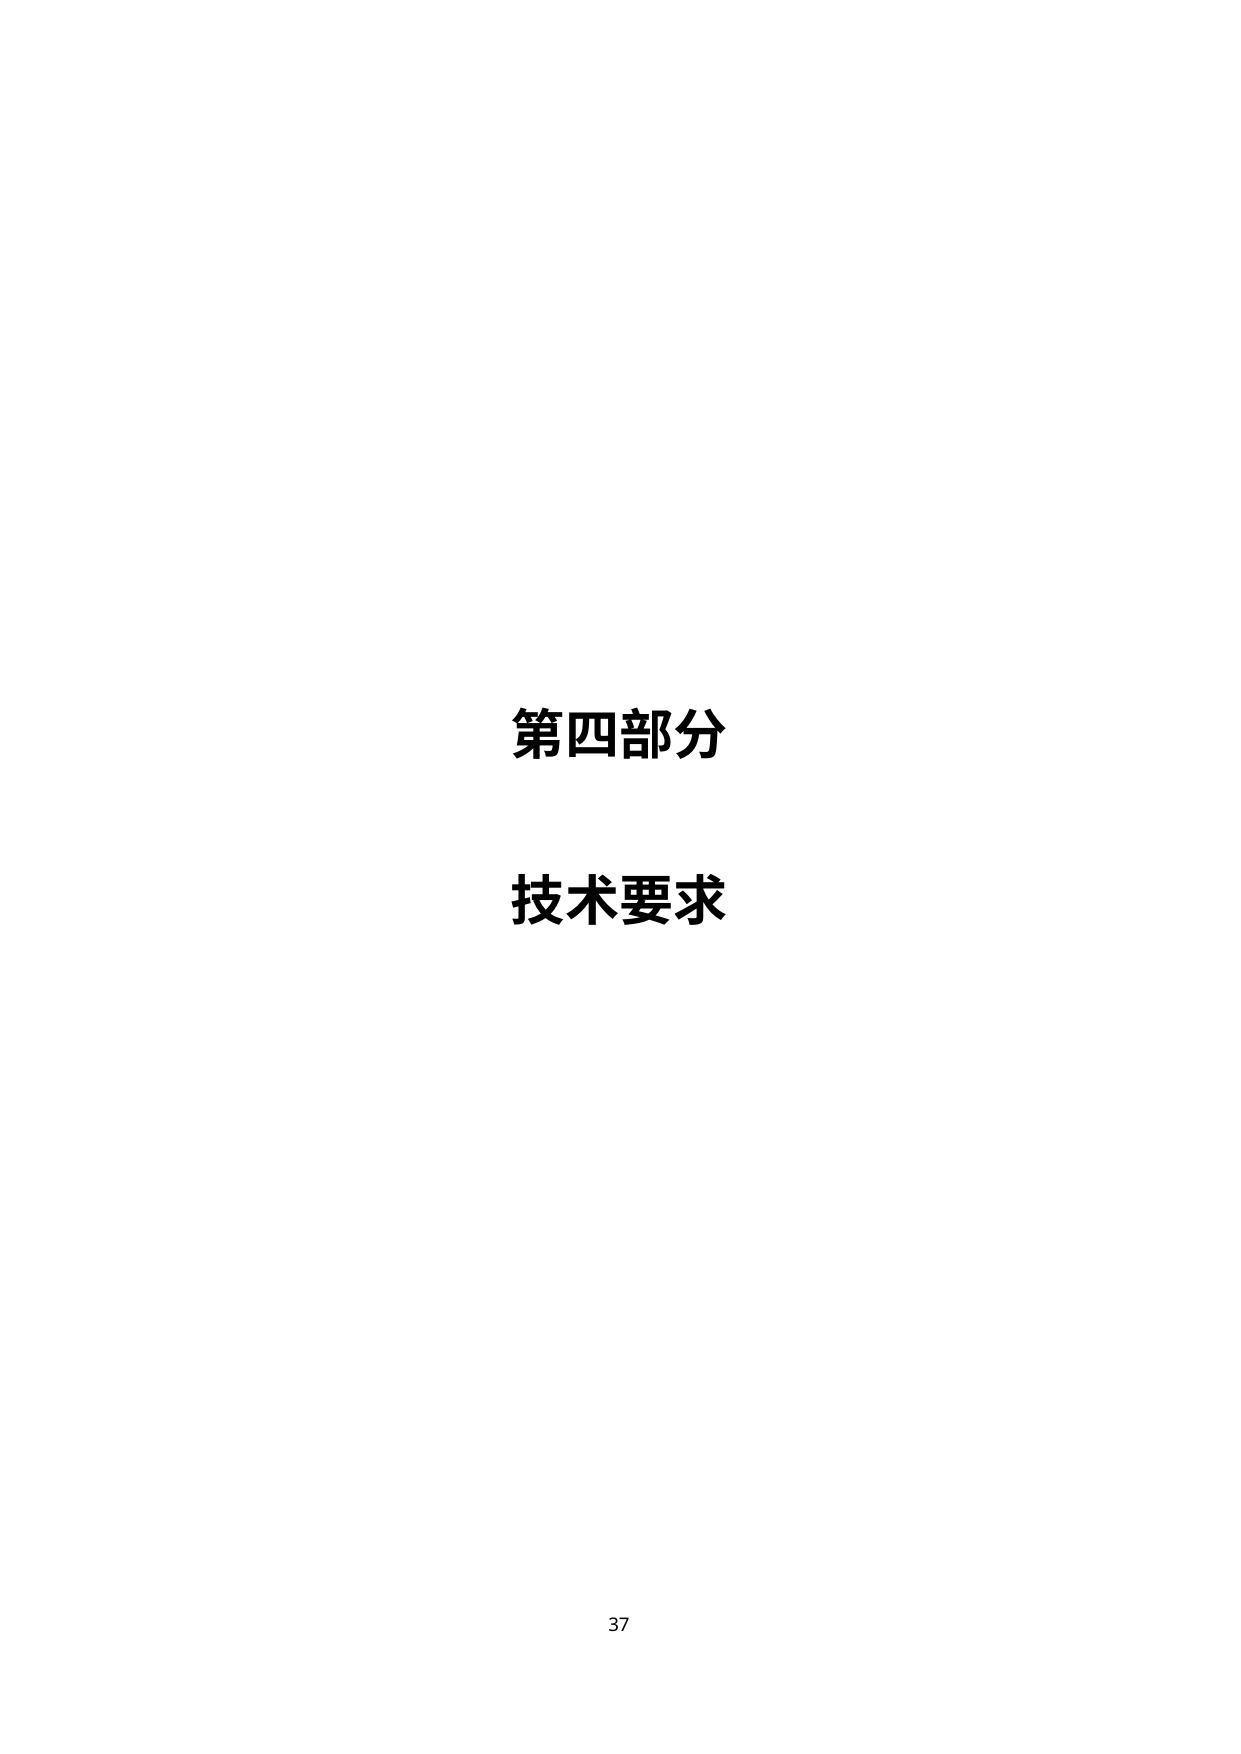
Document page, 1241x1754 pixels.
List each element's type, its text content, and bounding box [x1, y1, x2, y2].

text 第四部分 [159, 682, 1078, 779]
text 技术要求 [159, 848, 1078, 945]
